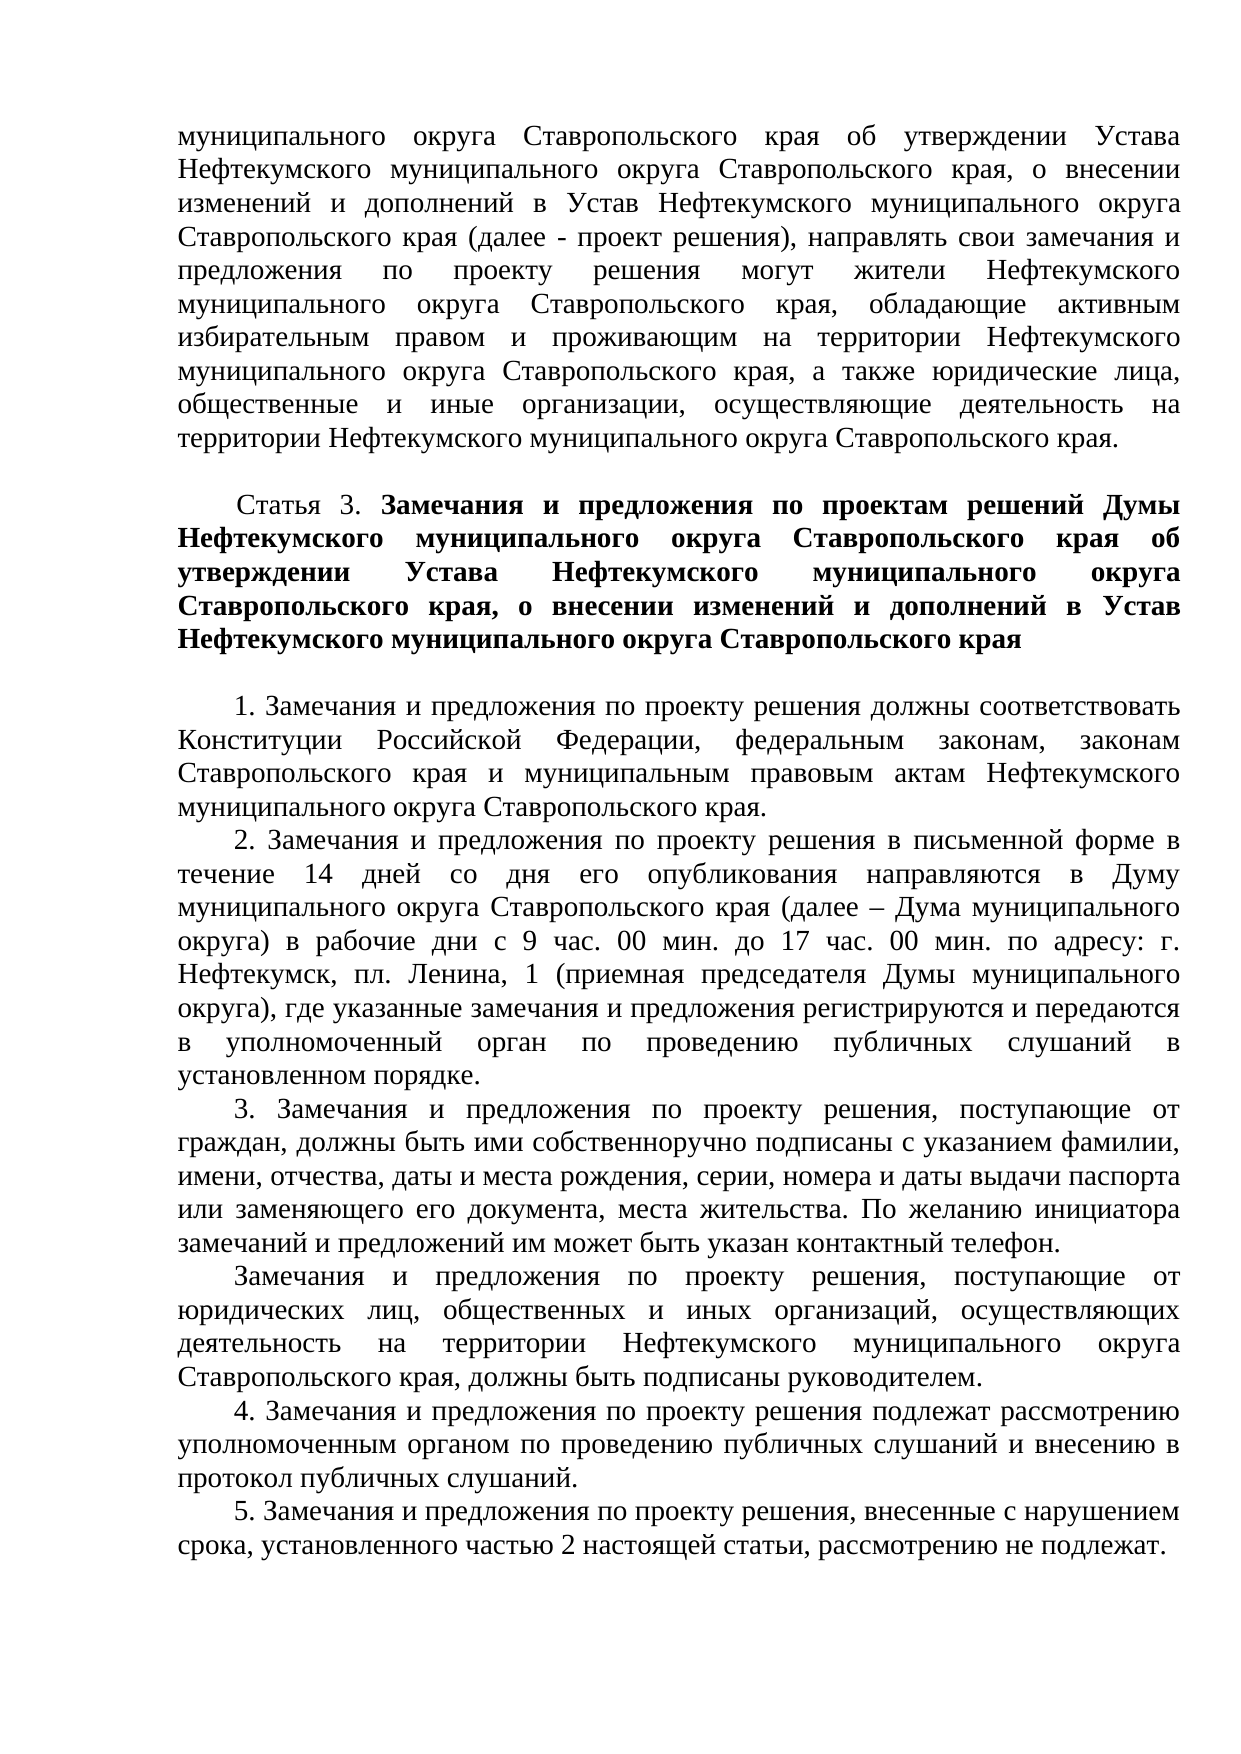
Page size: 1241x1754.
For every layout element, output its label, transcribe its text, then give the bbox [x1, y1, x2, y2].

text 5. Замечания и предложения по проекту решения, внесенные с нарушением срока, установленного частью 2 настоящей статьи, рассмотрению не подлежат. [177, 1493, 1181, 1560]
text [177, 118, 1181, 453]
text 1. Замечания и предложения по проекту решения должны соответствовать Конституции Российской Федерации, федеральным законам, законам Ставропольского края и муниципальным правовым актам Нефтекумского муниципального округа Ставропольского края. [177, 688, 1181, 822]
text 2. Замечания и предложения по проекту решения в письменной форме в течение 14 дней со дня его опубликования направляются в Думу муниципального округа Ставропольского края (далее – Дума муниципального округа) в рабочие дни с 9 час. 00 мин. до 17 час. 00 мин. по адресу: г. Нефтекумск, пл. Ленина, 1 (приемная председателя Думы муниципального округа), где указанные замечания и предложения регистрируются и передаются в уполномоченный орган по проведению публичных слушаний в установленном порядке. [177, 822, 1181, 1091]
text Замечания и предложения по проекту решения, поступающие от юридических лиц, общественных и иных организаций, осуществляющих деятельность на территории Нефтекумского муниципального округа Ставропольского края, должны быть подписаны руководителем. [177, 1258, 1181, 1393]
text Статья 3. Замечания и предложения по проектам решений Думы Нефтекумского муниципального округа Ставропольского края об утверждении Устава Нефтекумского муниципального округа Ставропольского края, о внесении изменений и дополнений в Устав Нефтекумского муниципального округа Ставропольского края [177, 487, 1181, 655]
text 4. Замечания и предложения по проекту решения подлежат рассмотрению уполномоченным органом по проведению публичных слушаний и внесению в протокол публичных слушаний. [177, 1393, 1181, 1493]
text 3. Замечания и предложения по проекту решения, поступающие от граждан, должны быть ими собственноручно подписаны с указанием фамилии, имени, отчества, даты и места рождения, серии, номера и даты выдачи паспорта или заменяющего его документа, места жительства. По желанию инициатора замечаний и предложений им может быть указан контактный телефон. [177, 1091, 1181, 1258]
